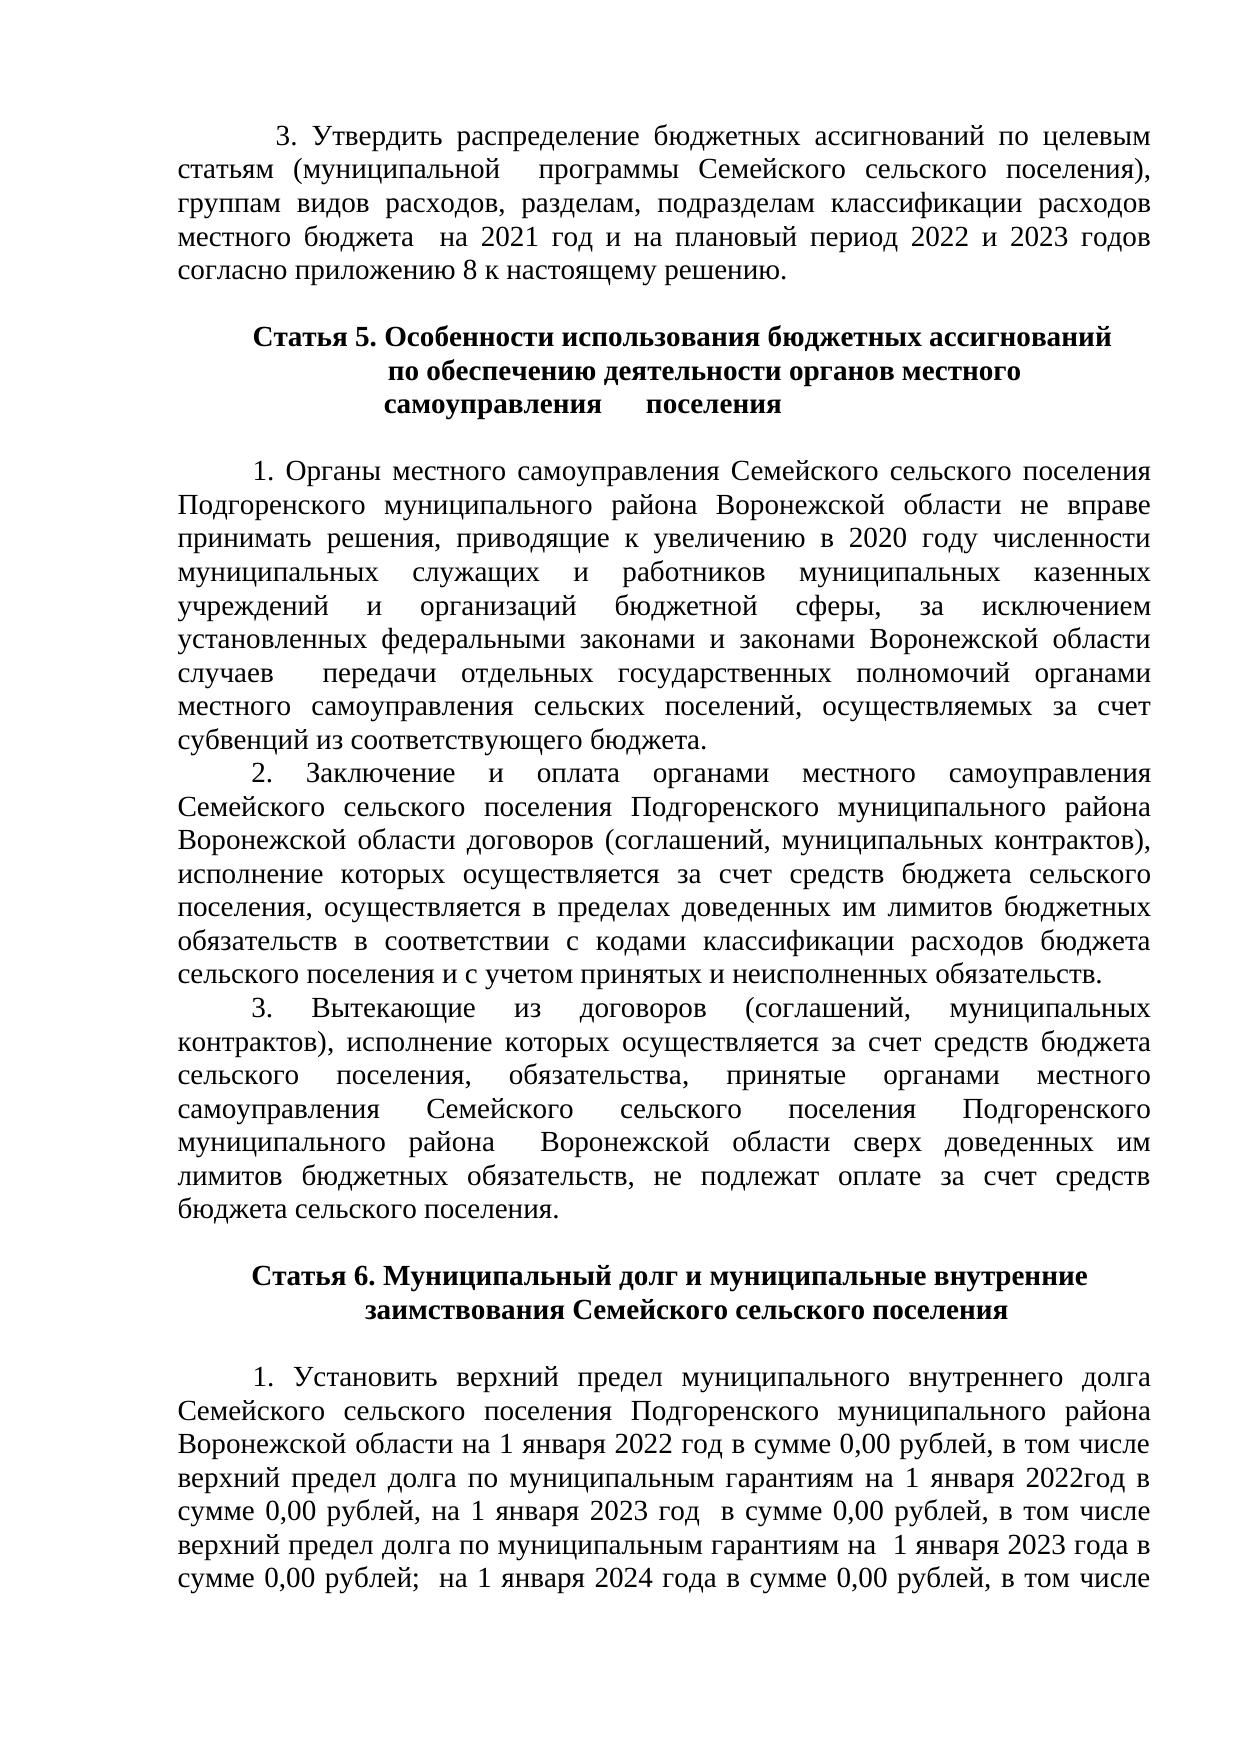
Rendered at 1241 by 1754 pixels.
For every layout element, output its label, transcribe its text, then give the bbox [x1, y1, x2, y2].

text Статья 5. Особенности использования бюджетных ассигнований [252, 319, 1152, 353]
text Статья 6. Муниципальный долг и муниципальные внутренние заимствования Семейского сельского поселения [251, 1258, 1152, 1326]
text по обеспечению деятельности органов местного самоуправления поселения [271, 353, 1152, 420]
text 2. Заключение и оплата органами местного самоуправления Семейского сельского поселения Подгоренского муниципального района Воронежской области договоров (соглашений, муниципальных контрактов), исполнение которых осуществляется за счет средств бюджета сельского поселения, осуществляется в пределах доведенных им лимитов бюджетных обязательств в соответствии с кодами классификации расходов бюджета сельского поселения и с учетом принятых и неисполненных обязательств. [177, 755, 1152, 990]
text 1. Органы местного самоуправления Семейского сельского поселения Подгоренского муниципального района Воронежской области не вправе принимать решения, приводящие к увеличению в 2020 году численности муниципальных служащих и работников муниципальных казенных учреждений и организаций бюджетной сферы, за исключением установленных федеральными законами и законами Воронежской области случаев передачи отдельных государственных полномочий органами местного самоуправления сельских поселений, осуществляемых за счет субвенций из соответствующего бюджета. [177, 453, 1152, 755]
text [177, 1359, 1152, 1594]
text 3. Вытекающие из договоров (соглашений, муниципальных контрактов), исполнение которых осуществляется за счет средств бюджета сельского поселения, обязательства, принятые органами местного самоуправления Семейского сельского поселения Подгоренского муниципального района Воронежской области сверх доведенных им лимитов бюджетных обязательств, не подлежат оплате за счет средств бюджета сельского поселения. [177, 990, 1152, 1225]
text 3. Утвердить распределение бюджетных ассигнований по целевым статьям (муниципальной программы Семейского сельского поселения), группам видов расходов, разделам, подразделам классификации расходов местного бюджета на 2021 год и на плановый период 2022 и 2023 годов согласно приложению 8 к настоящему решению. [177, 118, 1152, 286]
